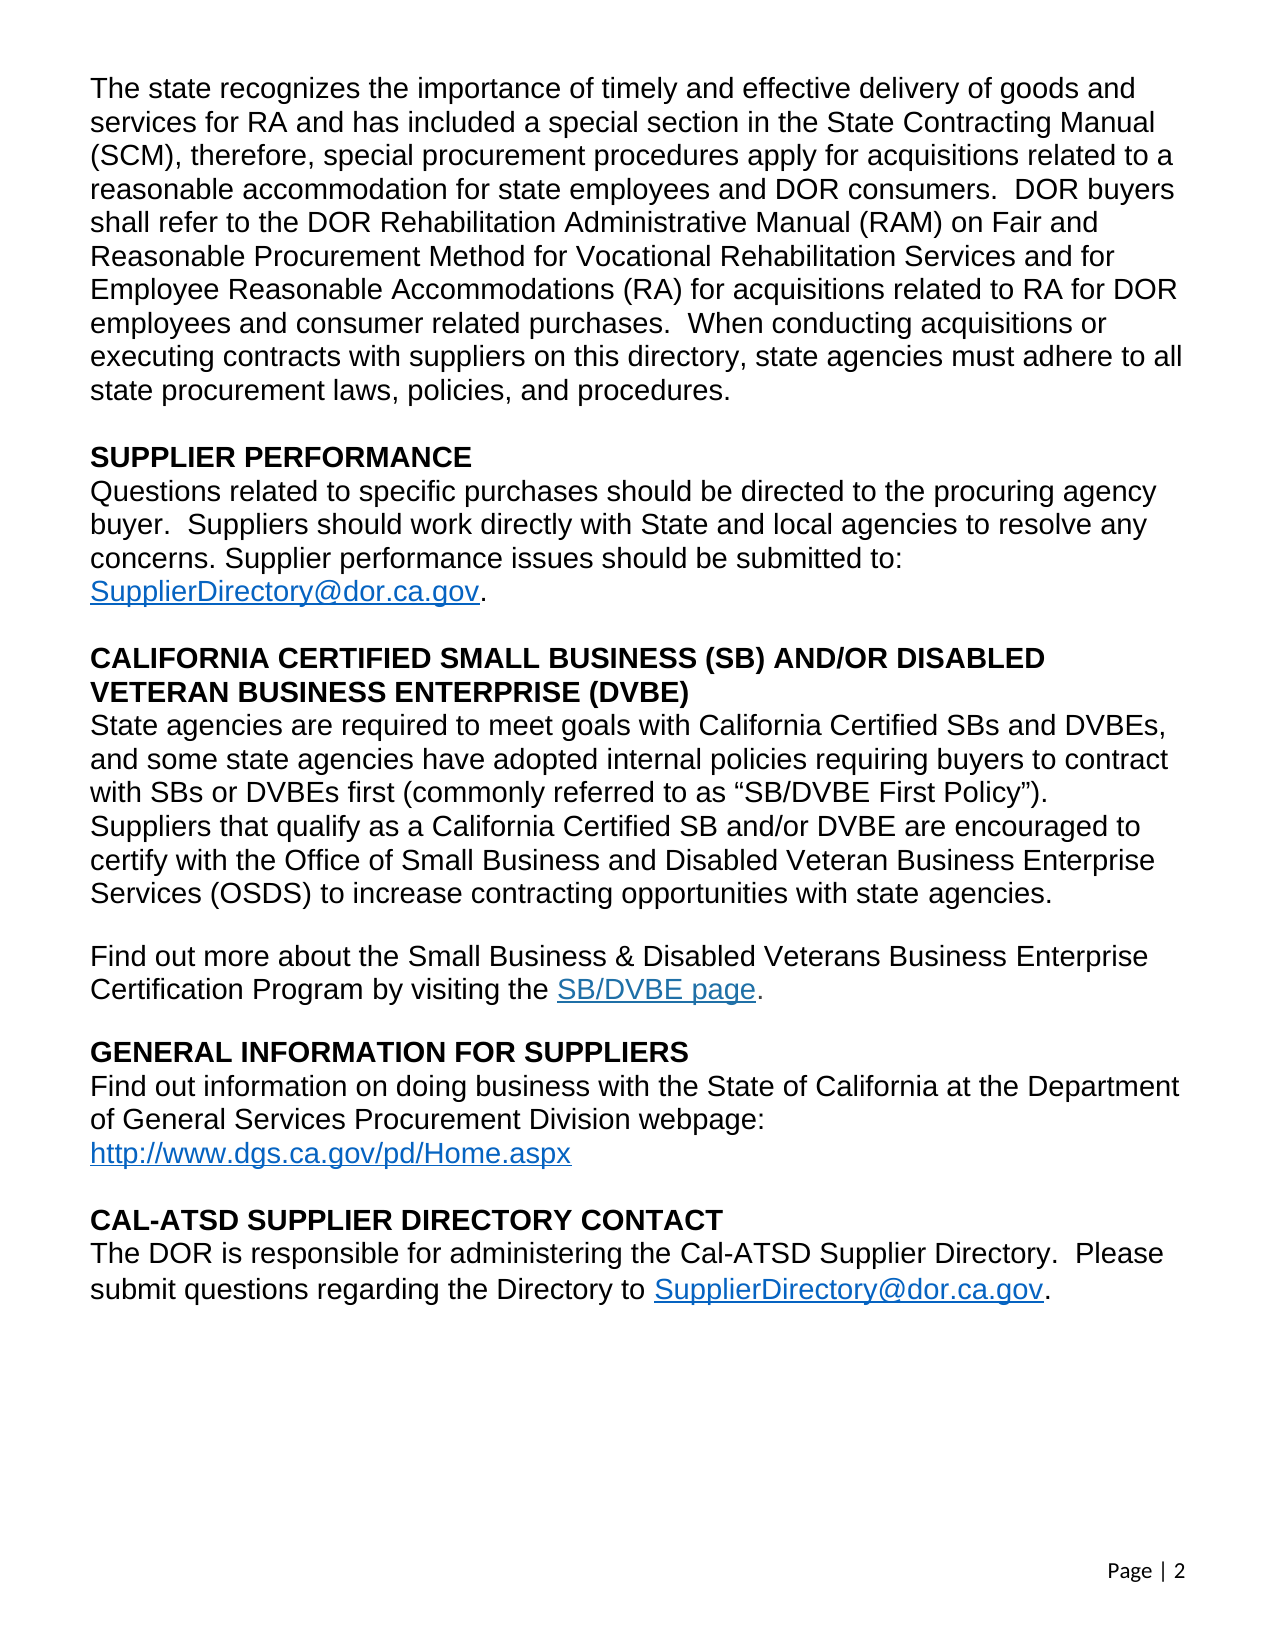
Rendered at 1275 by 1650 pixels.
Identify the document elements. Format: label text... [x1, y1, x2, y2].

text Find out more about the Small Business & Disabled Veterans Business Enterprise Certification Program by visiting the SB/DVBE page. [90, 939, 1185, 1006]
text GENERAL INFORMATION FOR SUPPLIERS [90, 1035, 1185, 1068]
text CAL-ATSD SUPPLIER DIRECTORY CONTACT [90, 1203, 1185, 1236]
text CALIFORNIA CERTIFIED SMALL BUSINESS (SB) AND/OR DISABLED VETERAN BUSINESS ENTERPRISE (DVBE) [90, 641, 1185, 708]
text SUPPLIER PERFORMANCE [90, 440, 1185, 473]
text Questions related to specific purchases should be directed to the procuring agency buyer. Suppliers should work directly with State and local agencies to resolve any concerns. Supplier performance issues should be submitted to: SupplierDirectory@dor.ca.gov. [90, 473, 1185, 608]
text Find out information on doing business with the State of California at the Department of General Services Procurement Division webpage: http://www.dgs.ca.gov/pd/Home.aspx [90, 1068, 1185, 1169]
text The DOR is responsible for administering the Cal-ATSD Supplier Directory. Please submit questions regarding the Directory to SupplierDirectory@dor.ca.gov. [90, 1236, 1185, 1306]
text State agencies are required to meet goals with California Certified SBs and DVBEs, and some state agencies have adopted internal policies requiring buyers to contract with SBs or DVBEs first (commonly referred to as “SB/DVBE First Policy”). Suppliers that qualify as a California Certified SB and/or DVBE are encouraged to certify with the Office of Small Business and Disabled Veteran Business Enterprise Services (OSDS) to increase contracting opportunities with state agencies. [90, 708, 1185, 909]
text The state recognizes the importance of timely and effective delivery of goods and services for RA and has included a special section in the State Contracting Manual (SCM), therefore, special procurement procedures apply for acquisitions related to a reasonable accommodation for state employees and DOR consumers. DOR buyers shall refer to the DOR Rehabilitation Administrative Manual (RAM) on Fair and Reasonable Procurement Method for Vocational Rehabilitation Services and for Employee Reasonable Accommodations (RA) for acquisitions related to RA for DOR employees and consumer related purchases. When conducting acquisitions or executing contracts with suppliers on this directory, state agencies must adhere to all state procurement laws, policies, and procedures. [90, 71, 1185, 406]
